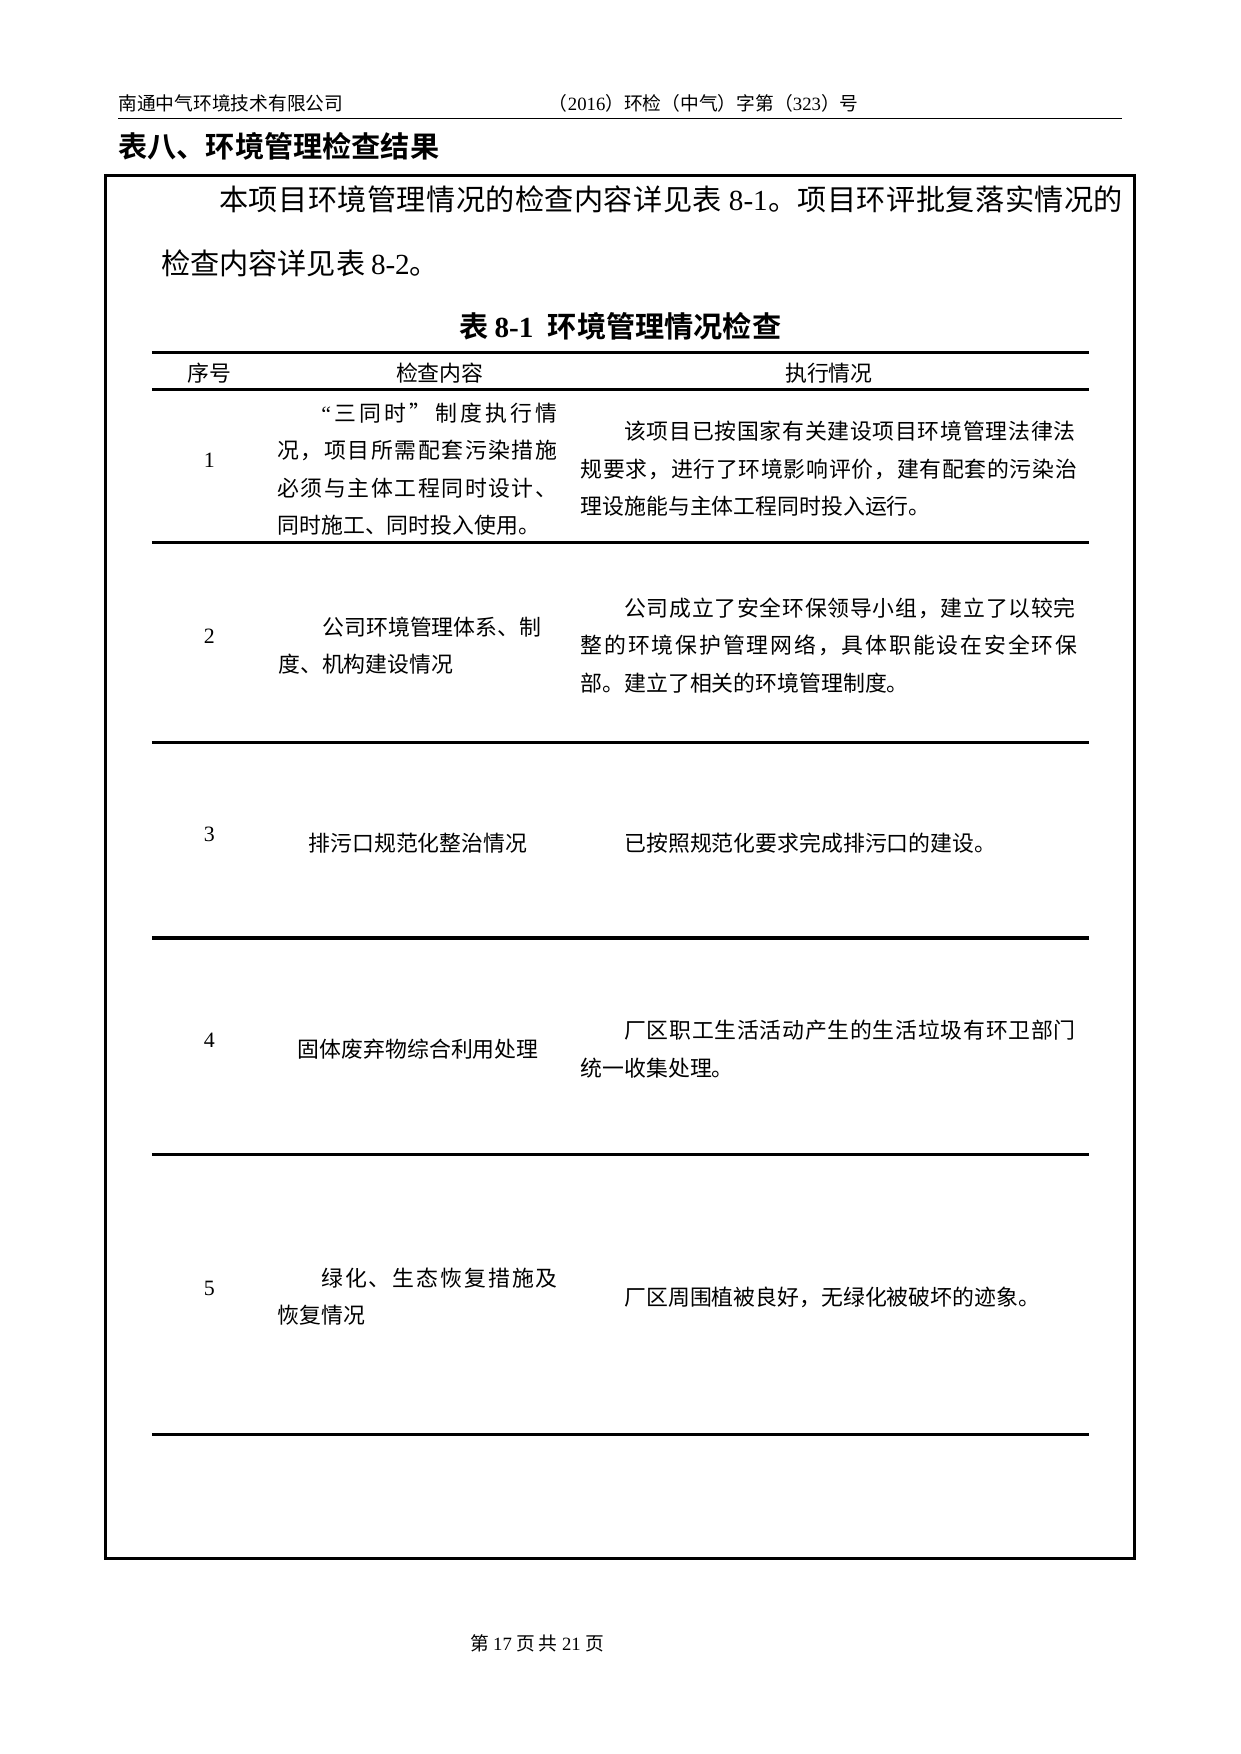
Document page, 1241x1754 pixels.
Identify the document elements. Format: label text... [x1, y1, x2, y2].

table_header 本项目环境管理情况的检查内容详见表8-1。项目环评批复落实情况的检查内容详见表8-2。 表8-1 环境管理情况检查 [107, 177, 1133, 1557]
text 表八、环境管理检查结果 [118, 124, 1122, 166]
